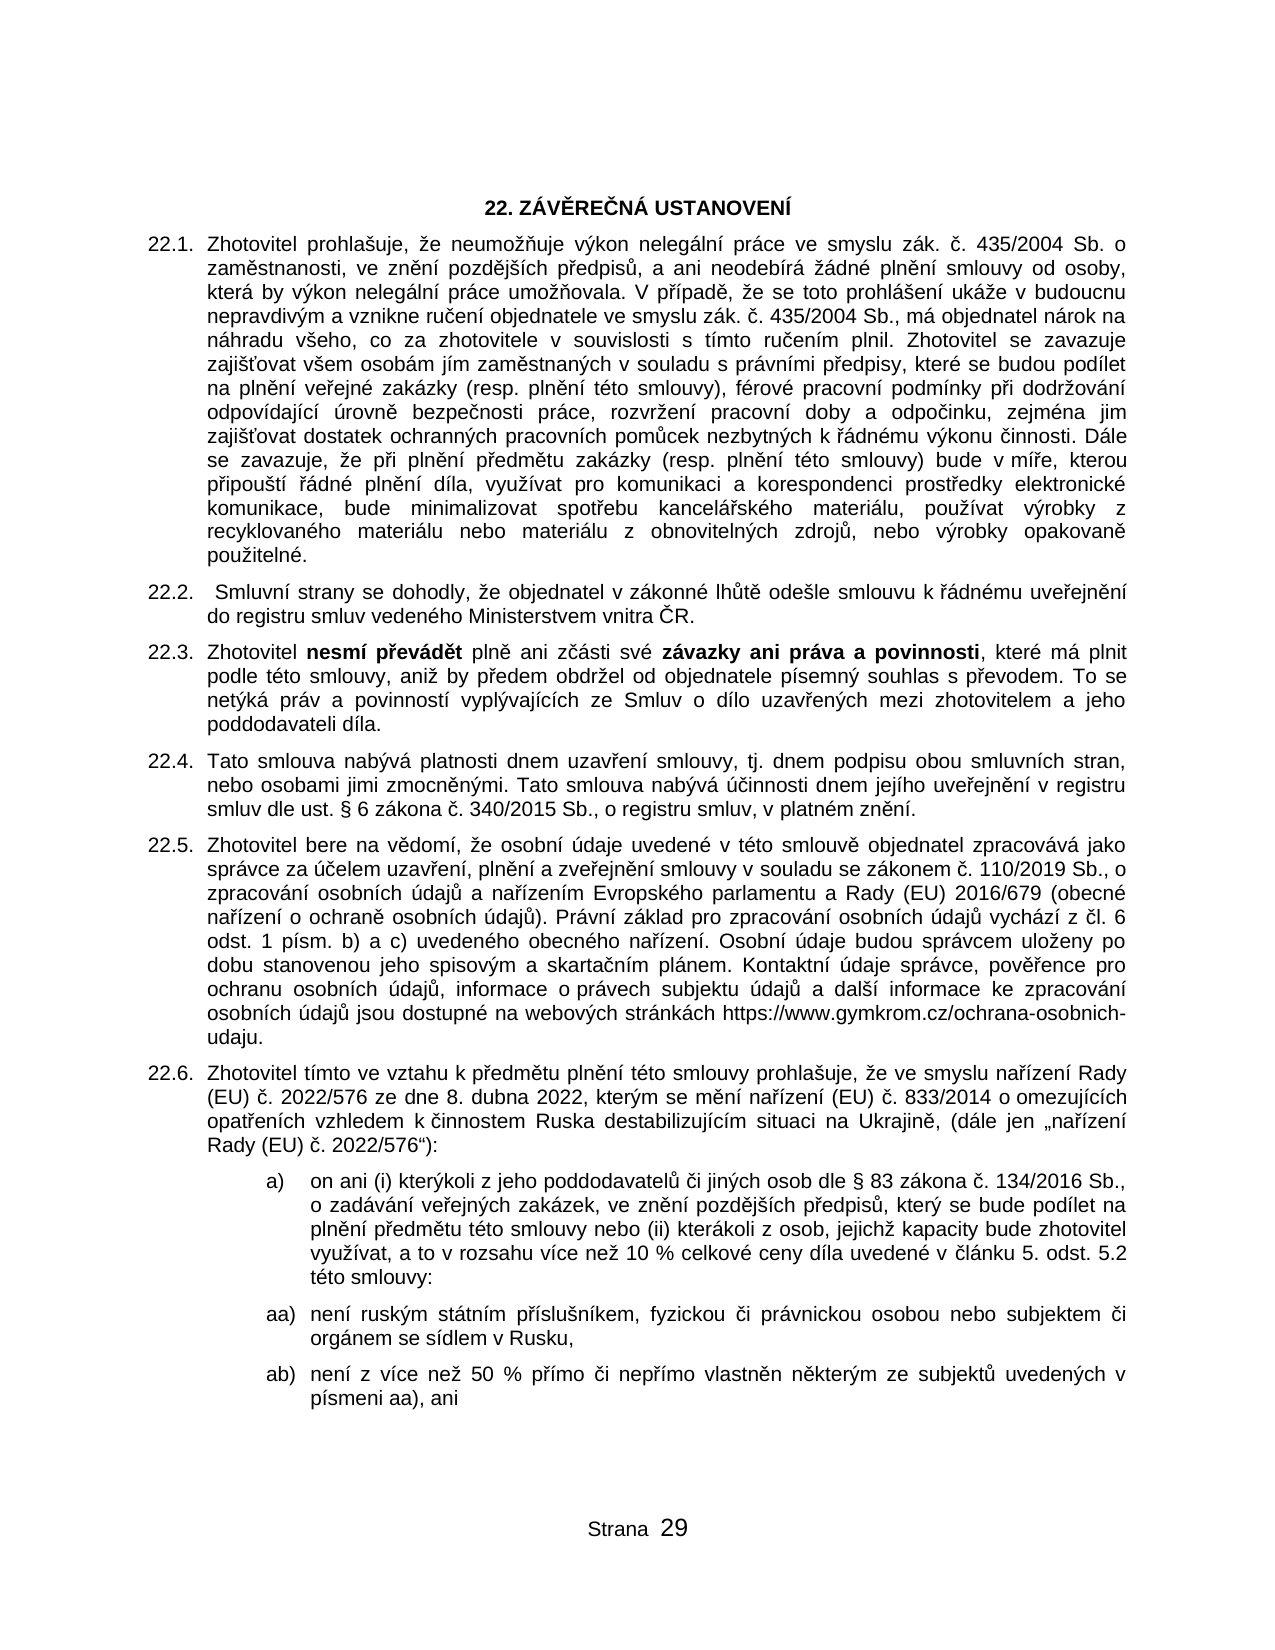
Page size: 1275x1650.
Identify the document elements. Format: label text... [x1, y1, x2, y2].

text aa) není ruským státním příslušníkem, fyzickou či právnickou osobou nebo subjektem či orgánem se sídlem v Rusku, [266, 1302, 1127, 1349]
text ZÁVĚREČNÁ USTANOVENÍ [148, 195, 1127, 219]
list on ani (i) kterýkoli z jeho poddodavatelů či jiných osob dle § 83 zákona č. 134/2016 Sb., o zadávání veřejných zakázek, ve znění pozdějších předpisů, který se bude podílet na plnění předmětu této smlouvy nebo (ii) kterákoli z osob, jejichž kapacity bude zhotovitel využívat, a to v rozsahu více než 10 % celkové ceny díla uvedené v článku 5. odst. 5.2 této smlouvy: [266, 1169, 1127, 1289]
text Zhotovitel tímto ve vztahu k předmětu plnění této smlouvy prohlašuje, že ve smyslu nařízení Rady (EU) č. 2022/576 ze dne 8. dubna 2022, kterým se mění nařízení (EU) č. 833/2014 o omezujících opatřeních vzhledem k činnostem Ruska destabilizujícím situaci na Ukrajině, (dále jen „nařízení Rady (EU) č. 2022/576“): [148, 1061, 1127, 1157]
text ab) není z více než 50 % přímo či nepřímo vlastněn některým ze subjektů uvedených v písmeni aa), ani [266, 1362, 1127, 1410]
text Zhotovitel bere na vědomí, že osobní údaje uvedené v této smlouvě objednatel zpracovává jako správce za účelem uzavření, plnění a zveřejnění smlouvy v souladu se zákonem č. 110/2019 Sb., o zpracování osobních údajů a nařízením Evropského parlamentu a Rady (EU) 2016/679 (obecné nařízení o ochraně osobních údajů). Právní základ pro zpracování osobních údajů vychází z čl. 6 odst. 1 písm. b) a c) uvedeného obecného nařízení. Osobní údaje budou správcem uloženy po dobu stanovenou jeho spisovým a skartačním plánem. Kontaktní údaje správce, pověřence pro ochranu osobních údajů, informace o právech subjektu údajů a další informace ke zpracování osobních údajů jsou dostupné na webových stránkách https://www.gymkrom.cz/ochrana-osobnich-udaju. [148, 833, 1127, 1048]
text Tato smlouva nabývá platnosti dnem uzavření smlouvy, tj. dnem podpisu obou smluvních stran, nebo osobami jimi zmocněnými. Tato smlouva nabývá účinnosti dnem jejího uveřejnění v registru smluv dle ust. § 6 zákona č. 340/2015 Sb., o registru smluv, v platném znění. [148, 748, 1127, 820]
text Zhotovitel nesmí převádět plně ani zčásti své závazky ani práva a povinnosti, které má plnit podle této smlouvy, aniž by předem obdržel od objednatele písemný souhlas s převodem. To se netýká práv a povinností vyplývajících ze Smluv o dílo uzavřených mezi zhotovitelem a jeho poddodavateli díla. [148, 640, 1127, 736]
text Zhotovitel prohlašuje, že neumožňuje výkon nelegální práce ve smyslu zák. č. 435/2004 Sb. o zaměstnanosti, ve znění pozdějších předpisů, a ani neodebírá žádné plnění smlouvy od osoby, která by výkon nelegální práce umožňovala. V případě, že se toto prohlášení ukáže v budoucnu nepravdivým a vznikne ručení objednatele ve smyslu zák. č. 435/2004 Sb., má objednatel nárok na náhradu všeho, co za zhotovitele v souvislosti s tímto ručením plnil. Zhotovitel se zavazuje zajišťovat všem osobám jím zaměstnaných v souladu s právními předpisy, které se budou podílet na plnění veřejné zakázky (resp. plnění této smlouvy), férové pracovní podmínky při dodržování odpovídající úrovně bezpečnosti práce, rozvržení pracovní doby a odpočinku, zejména jim zajišťovat dostatek ochranných pracovních pomůcek nezbytných k řádnému výkonu činnosti. Dále se zavazuje, že při plnění předmětu zakázky (resp. plnění této smlouvy) bude v míře, kterou připouští řádné plnění díla, využívat pro komunikaci a korespondenci prostředky elektronické komunikace, bude minimalizovat spotřebu kancelářského materiálu, používat výrobky z recyklovaného materiálu nebo materiálu z obnovitelných zdrojů, nebo výrobky opakovaně použitelné. [148, 232, 1127, 567]
text Smluvní strany se dohodly, že objednatel v zákonné lhůtě odešle smlouvu k řádnému uveřejnění do registru smluv vedeného Ministerstvem vnitra ČR. [148, 580, 1127, 628]
